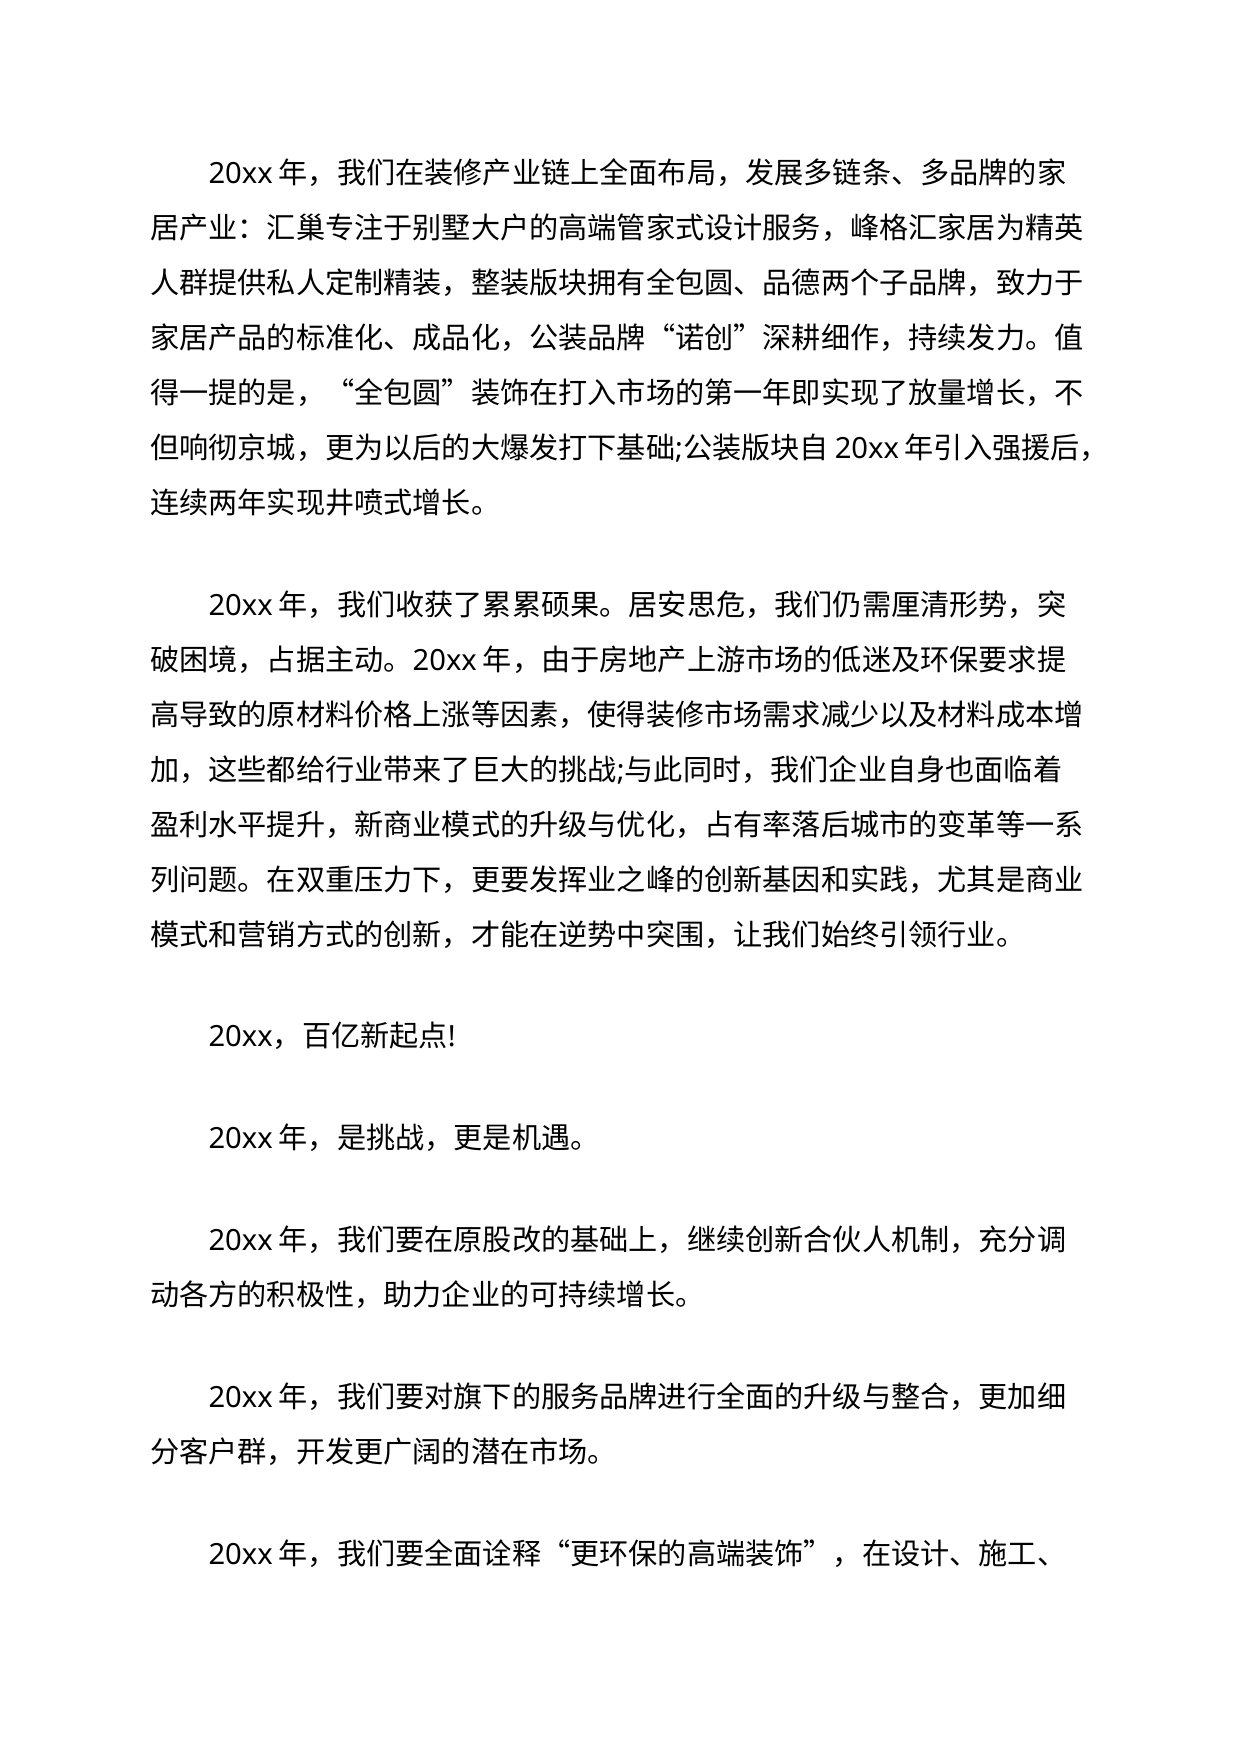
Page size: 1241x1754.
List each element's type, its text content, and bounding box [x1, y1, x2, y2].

text 20xx年，我们收获了累累硕果。居安思危，我们仍需厘清形势，突破困境，占据主动。20xx年，由于房地产上游市场的低迷及环保要求提高导致的原材料价格上涨等因素，使得装修市场需求减少以及材料成本增加，这些都给行业带来了巨大的挑战;与此同时，我们企业自身也面临着盈利水平提升，新商业模式的升级与优化，占有率落后城市的变革等一系列问题。在双重压力下，更要发挥业之峰的创新基因和实践，尤其是商业模式和营销方式的创新，才能在逆势中突围，让我们始终引领行业。 [150, 581, 1090, 953]
text 20xx，百亿新起点! [150, 1013, 1090, 1055]
text 20xx年，我们要在原股改的基础上，继续创新合伙人机制，充分调动各方的积极性，助力企业的可持续增长。 [150, 1217, 1090, 1314]
text 20xx年，是挑战，更是机遇。 [150, 1115, 1090, 1157]
text 20xx年，我们在装修产业链上全面布局，发展多链条、多品牌的家居产业：汇巢专注于别墅大户的高端管家式设计服务，峰格汇家居为精英人群提供私人定制精装，整装版块拥有全包圆、品德两个子品牌，致力于家居产品的标准化、成品化，公装品牌“诺创”深耕细作，持续发力。值得一提的是，“全包圆”装饰在打入市场的第一年即实现了放量增长，不但响彻京城，更为以后的大爆发打下基础;公装版块自20xx年引入强援后，连续两年实现井喷式增长。 [150, 150, 1090, 522]
text 20xx年，我们要对旗下的服务品牌进行全面的升级与整合，更加细分客户群，开发更广阔的潜在市场。 [150, 1373, 1090, 1471]
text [150, 1530, 1090, 1573]
